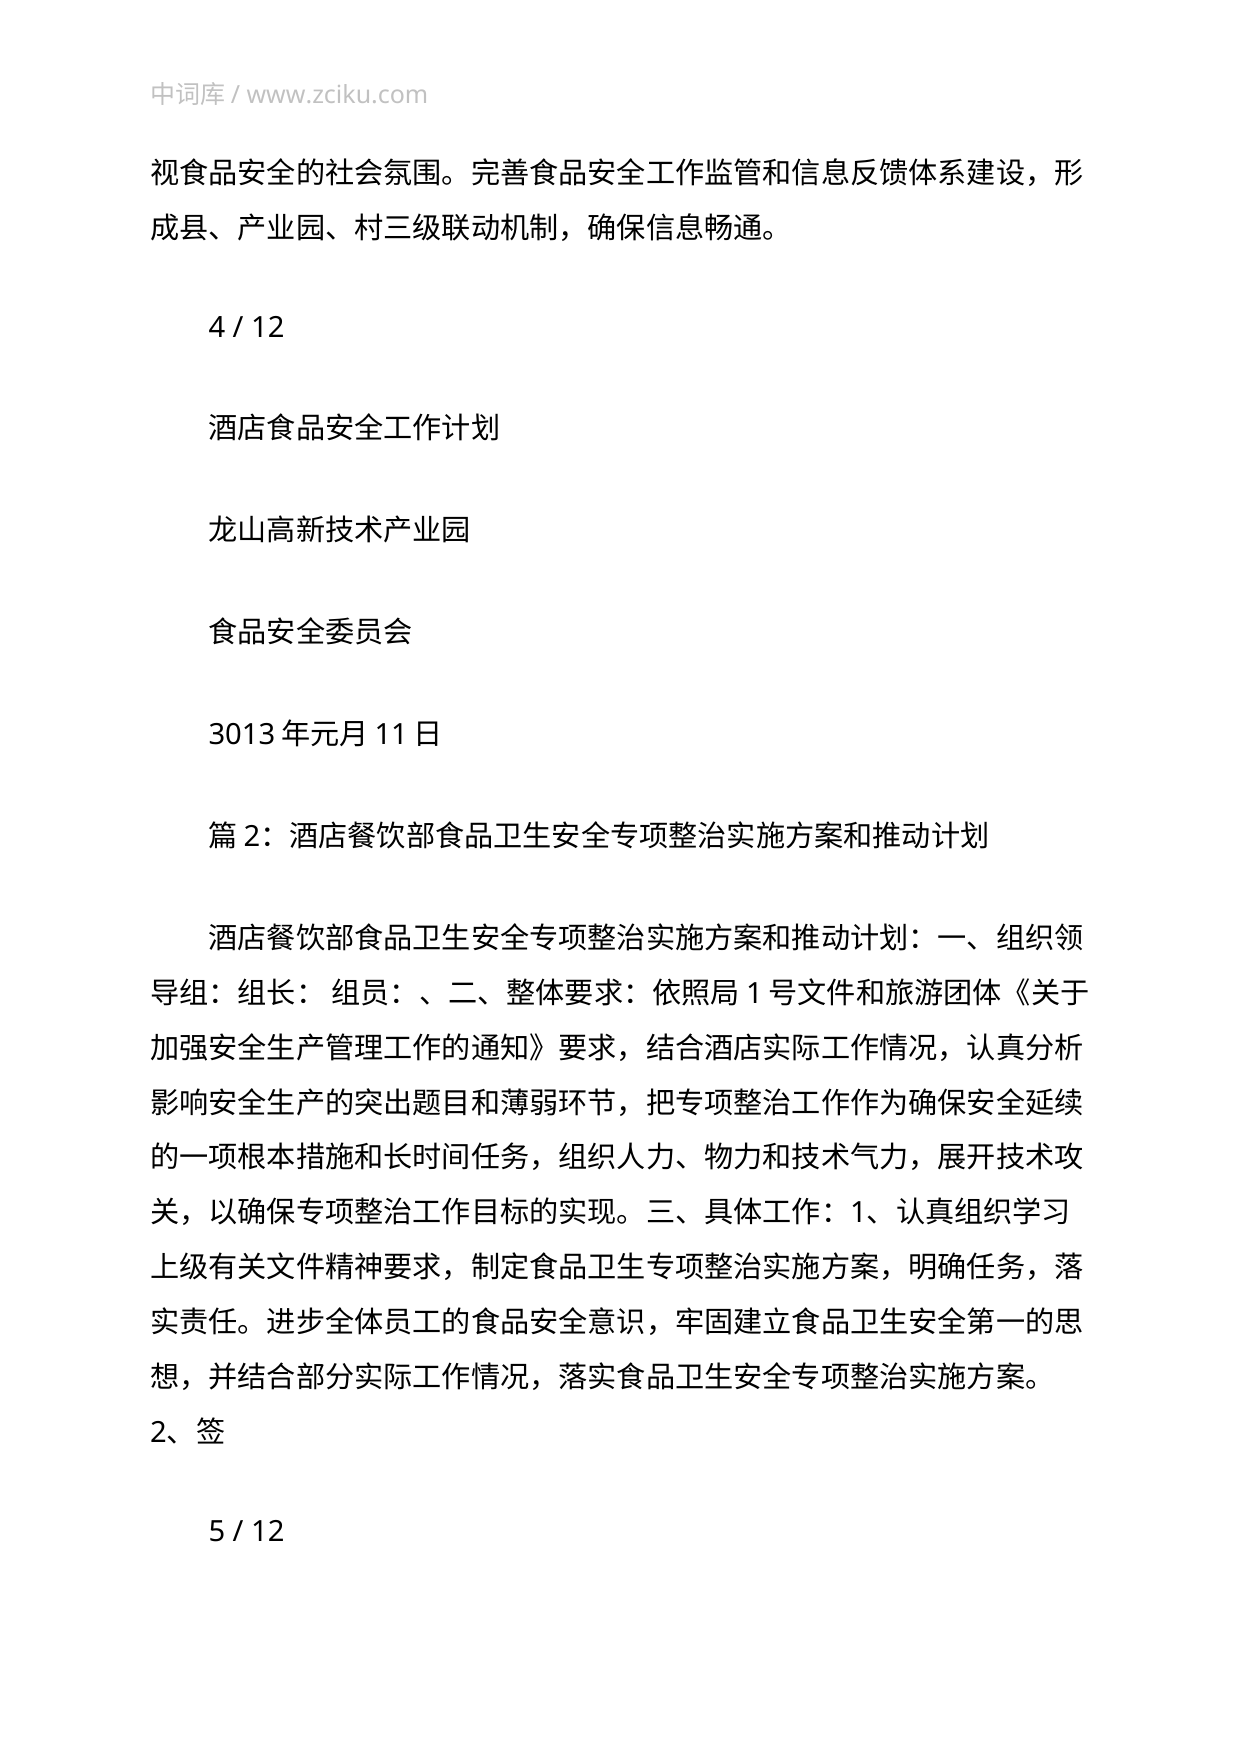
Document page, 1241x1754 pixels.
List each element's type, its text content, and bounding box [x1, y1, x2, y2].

text 4 / 12 [150, 307, 1090, 346]
text 食品安全委员会 [150, 609, 1090, 651]
text 酒店食品安全工作计划 [150, 405, 1090, 447]
text 5 / 12 [150, 1511, 1090, 1550]
text 酒店餐饮部食品卫生安全专项整治实施方案和推动计划：一、组织领导组：组长： 组员：、二、整体要求：依照局1号文件和旅游团体《关于加强安全生产管理工作的通知》要求，结合酒店实际工作情况，认真分析影响安全生产的突出题目和薄弱环节，把专项整治工作作为确保安全延续的一项根本措施和长时间任务，组织人力、物力和技术气力，展开技术攻关，以确保专项整治工作目标的实现。三、具体工作：1、认真组织学习上级有关文件精神要求，制定食品卫生专项整治实施方案，明确任务，落实责任。进步全体员工的食品安全意识，牢固建立食品卫生安全第一的思想，并结合部分实际工作情况，落实食品卫生安全专项整治实施方案。2、签 [150, 914, 1090, 1451]
text 篇2：酒店餐饮部食品卫生安全专项整治实施方案和推动计划 [150, 812, 1090, 855]
text 龙山高新技术产业园 [150, 507, 1090, 549]
text 3013年元月11日 [150, 710, 1090, 753]
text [150, 150, 1090, 247]
